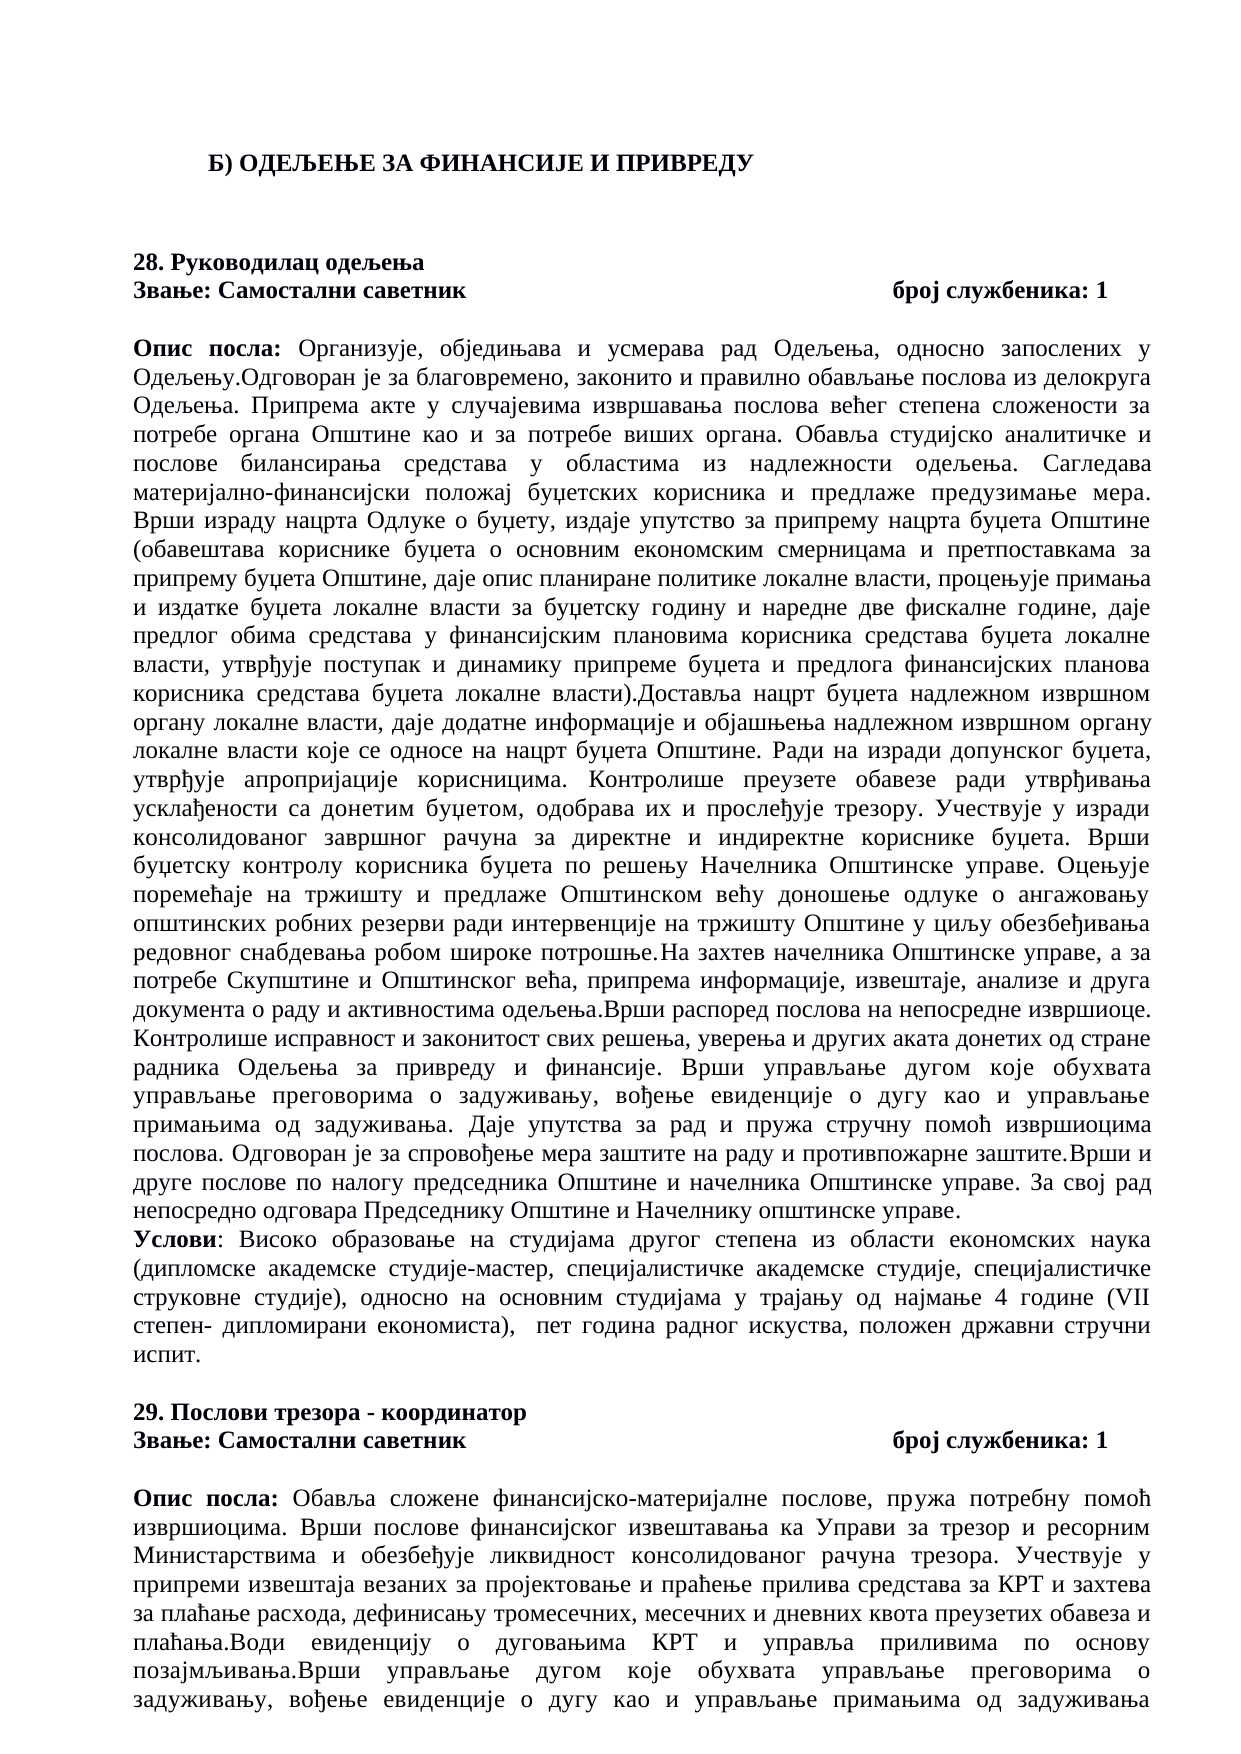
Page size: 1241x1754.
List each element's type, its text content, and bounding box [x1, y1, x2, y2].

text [133, 1483, 1152, 1713]
text Опис посла: Организује, обједињава и усмерава рад Одељења, односно запослених у Одељењу.Одговоран је за благовремено, законито и правилно обављање послова из делокруга Одељења. Припрема акте у случајевима извршавања послова већег степена сложености за потребе органа Општине као и за потребе виших органа. Обавља студијско аналитичке и послове билансирања средстава у областима из надлежности одељења. Сагледава материјално-финансијски положај буџетских корисника и предлаже предузимање мера. Врши израду нацрта Одлуке о буџету, издаје упутство за припрему нацрта буџета Општине (обавештава кориснике буџета о основним економским смерницама и претпоставкама за припрему буџета Општине, даје опис планиране политике локалне власти, процењује примања и издатке буџета локалне власти за буџетску годину и наредне две фискалне године, даје предлог обима средстава у финансијским плановима корисника средстава буџета локалне власти, утврђује поступак и динамику припреме буџета и предлога финансијских планова корисника средстава буџета локалне власти).Доставља нацрт буџета надлежном извршном органу локалне власти, даје додатне информације и објашњења надлежном извршном органу локалне власти које се односе на нацрт буџета Општине. Ради на изради допунског буџета, утврђује апропријације корисницима. Контролише преузете обавезе ради утврђивања усклађености са донетим буџетом, одобрава их и прослеђује трезору. Учествује у изради консолидованог завршног рачуна за директне и индиректне кориснике буџета. Врши буџетску контролу корисника буџета по решењу Начелника Општинске управе. Оцењује поремећаје на тржишту и предлаже Општинском већу доношење одлуке о ангажовању општинских робних резерви ради интервенције на тржишту Општине у циљу обезбеђивања редовног снабдевања робом широке потрошње.На захтев начелника Општинске управе, а за потребе Скупштине и Општинског већа, припрема информације, извештаје, анализе и друга документа о раду и активностима одељења.Врши распоред послова на непосредне извршиоце. Контролише исправност и законитост свих решења, уверења и других аката донетих од стране радника Одељења за привреду и финансије. Врши управљање дугом које обухвата управљање преговорима о задуживању, вођење евиденције о дугу као и управљање примањима од задуживања. Даје упутства за рад и пружа стручну помоћ извршиоцима послова. Одговоран је за спровођење мера заштите на раду и противпожарне заштите.Врши и друге послове по налогу председника Општине и начелника Општинске управе. За свој рад непосредно одговара Председнику Општине и Начелнику општинске управе. [133, 333, 1152, 1224]
table_cell број службеника: 1 [620, 1426, 1119, 1454]
table_header Руководилац одељења [122, 247, 1119, 276]
table_cell број службеника: 1 [620, 276, 1119, 304]
table_header Послови трезора - координатор [122, 1397, 1119, 1426]
table_cell Звање: Самостални саветник [122, 276, 619, 304]
text Б) ОДЕЉЕЊЕ ЗА ФИНАНСИЈЕ И ПРИВРЕДУ [133, 148, 1152, 176]
table_cell Звање: Самостални саветник [122, 1426, 619, 1454]
